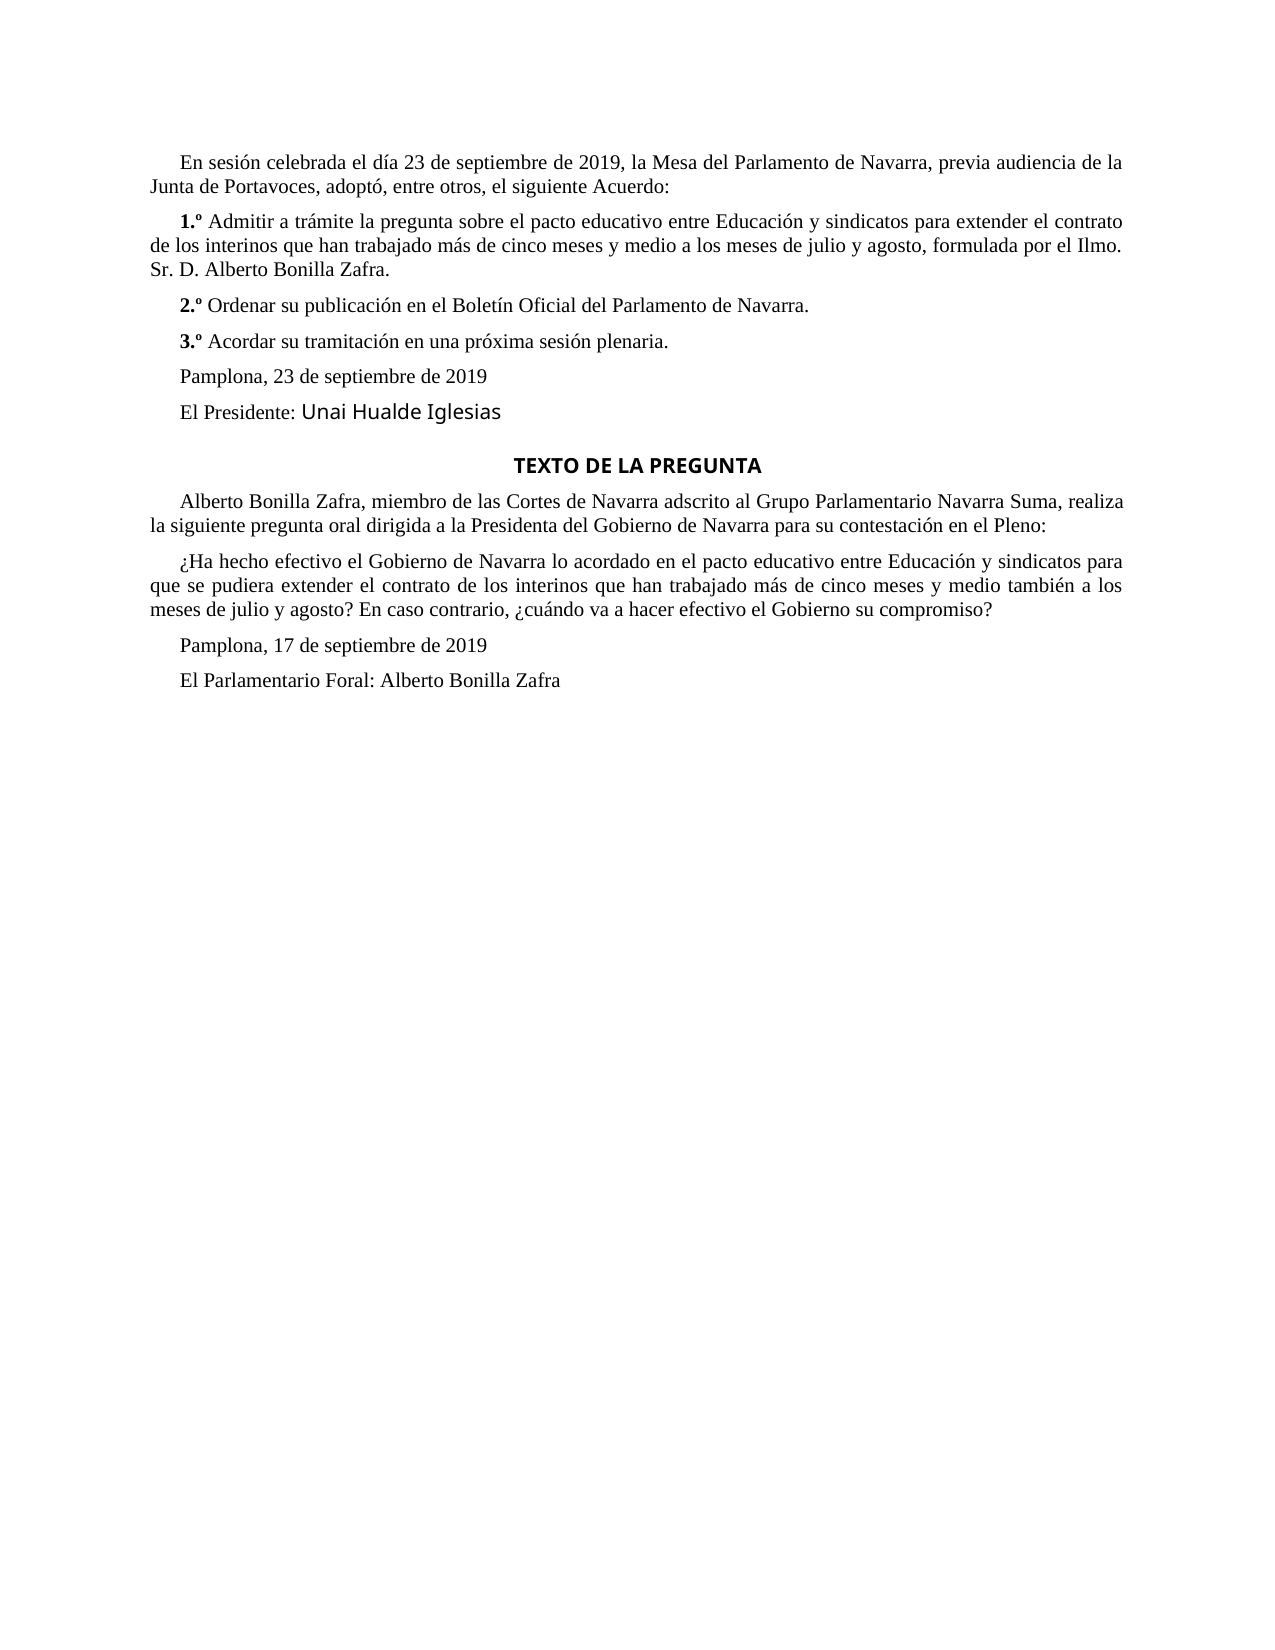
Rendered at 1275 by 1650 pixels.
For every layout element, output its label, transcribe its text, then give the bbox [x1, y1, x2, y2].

text Pamplona, 23 de septiembre de 2019 [150, 365, 1125, 389]
text El Parlamentario Foral: Alberto Bonilla Zafra [150, 669, 1125, 693]
text Alberto Bonilla Zafra, miembro de las Cortes de Navarra adscrito al Grupo Parlamentario Navarra Suma, realiza la siguiente pregunta oral dirigida a la Presidenta del Gobierno de Navarra para su contestación en el Pleno: [150, 490, 1125, 538]
text TEXTO DE LA PREGUNTA [150, 454, 1125, 478]
text En sesión celebrada el día 23 de septiembre de 2019, la Mesa del Parlamento de Navarra, previa audiencia de la Junta de Portavoces, adoptó, entre otros, el siguiente Acuerdo: [150, 150, 1125, 198]
text 2.º Ordenar su publicación en el Boletín Oficial del Parlamento de Navarra. [150, 293, 1125, 317]
text 3.º Acordar su tramitación en una próxima sesión plenaria. [150, 329, 1125, 353]
text Pamplona, 17 de septiembre de 2019 [150, 633, 1125, 657]
text El Presidente: Unai Hualde Iglesias [150, 401, 1125, 424]
text ¿Ha hecho efectivo el Gobierno de Navarra lo acordado en el pacto educativo entre Educación y sindicatos para que se pudiera extender el contrato de los interinos que han trabajado más de cinco meses y medio también a los meses de julio y agosto? En caso contrario, ¿cuándo va a hacer efectivo el Gobierno su compromiso? [150, 549, 1125, 621]
text 1.º Admitir a trámite la pregunta sobre el pacto educativo entre Educación y sindicatos para extender el contrato de los interinos que han trabajado más de cinco meses y medio a los meses de julio y agosto, formulada por el Ilmo. Sr. D. Alberto Bonilla Zafra. [150, 210, 1125, 282]
